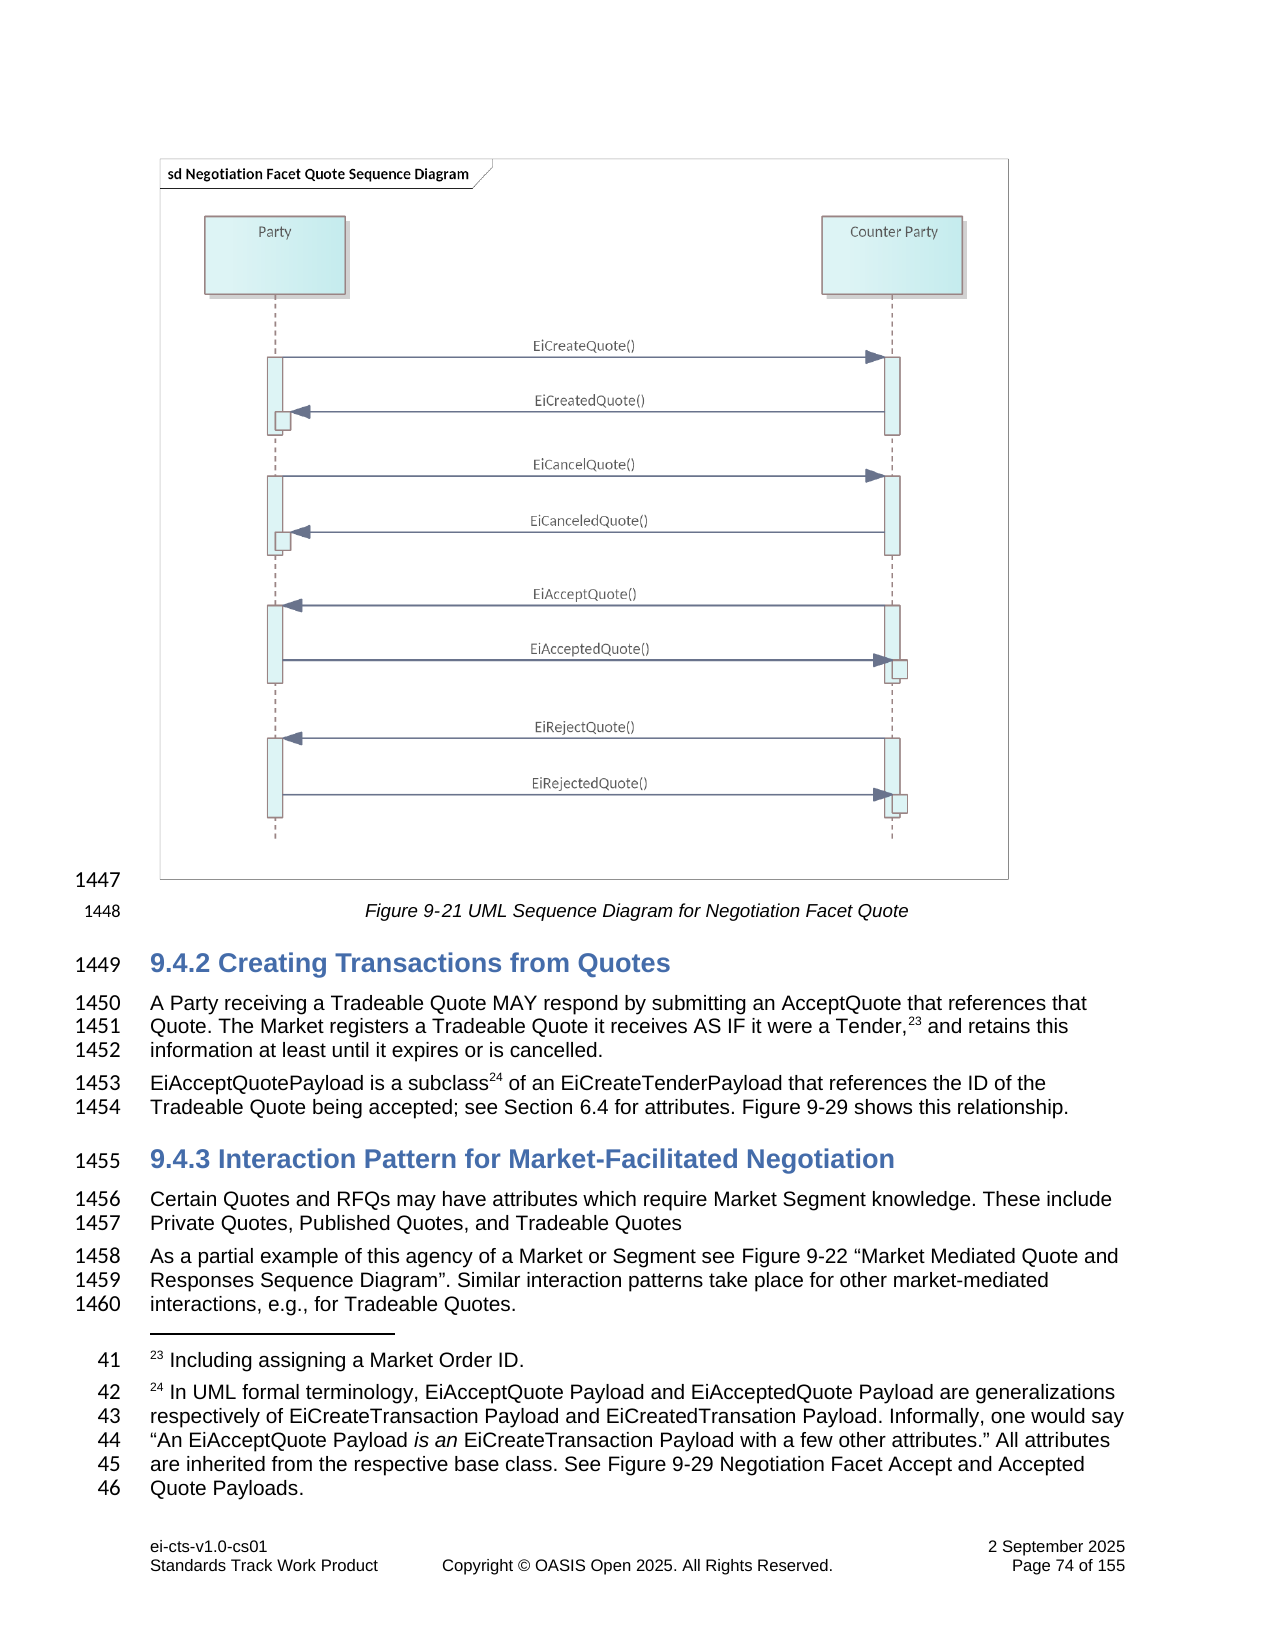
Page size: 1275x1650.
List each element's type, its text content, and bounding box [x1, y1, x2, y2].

subtitle Interaction Pattern for Market-Facilitated Negotiation [150, 1143, 1125, 1175]
text A Party receiving a Tradeable Quote MAY respond by submitting an AcceptQuote that references that Quote. The Market registers a Tradeable Quote it receives AS IF it were a Tender, and retains this information at least until it expires or is cancelled. [150, 990, 1125, 1062]
text Certain Quotes and RFQs may have attributes which require Market Segment knowledge. These include Private Quotes, Published Quotes, and Tradeable Quotes [150, 1187, 1125, 1235]
picture [150, 150, 1017, 888]
subtitle Creating Transactions from Quotes [150, 947, 1125, 978]
